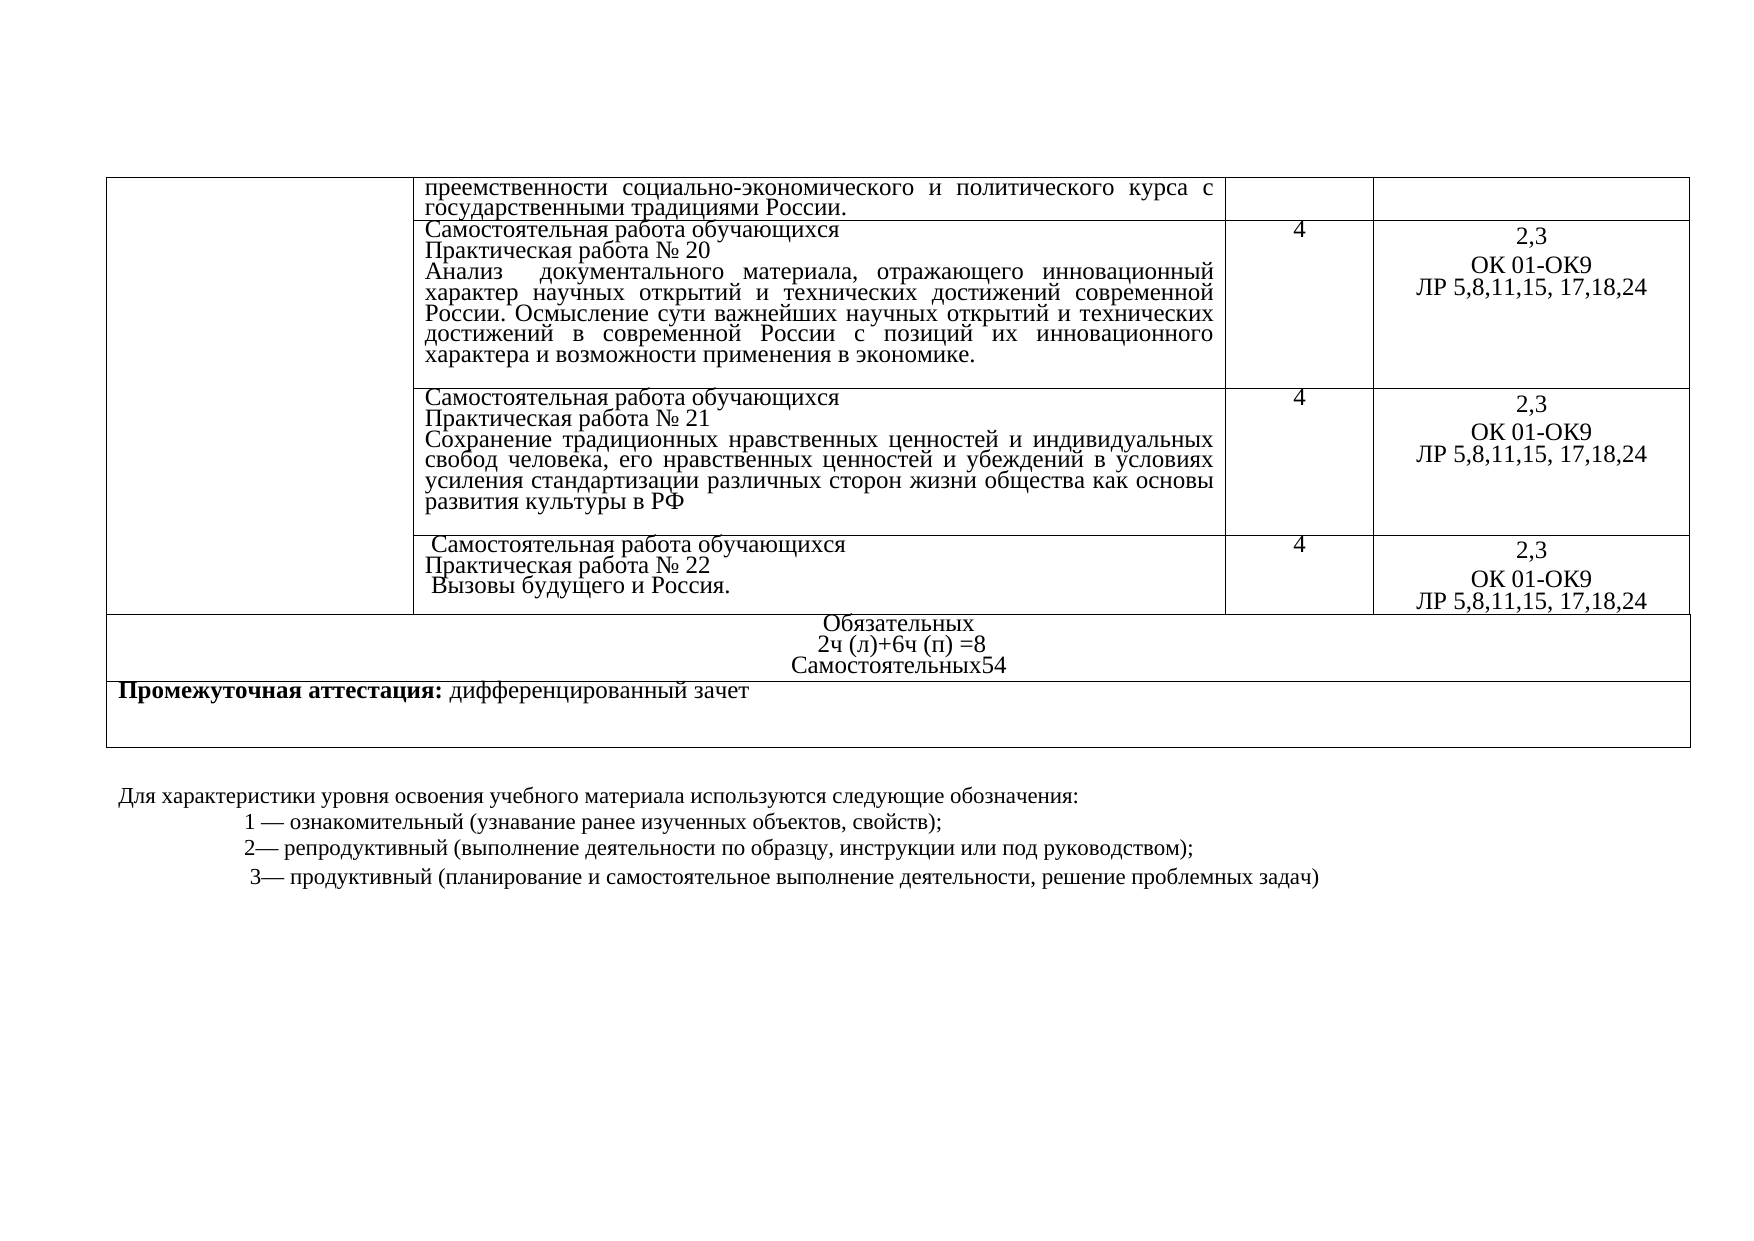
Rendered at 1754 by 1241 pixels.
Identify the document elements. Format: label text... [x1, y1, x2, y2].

table_cell 4 [1226, 536, 1373, 614]
table_cell [1226, 178, 1373, 220]
text Для характеристики уровня освоения учебного материала используются следующие обозначения: [118, 782, 1636, 808]
table_cell 2,3 ОК 01-ОК9 ЛР 5,8,11,15, 17,18,24 [1374, 221, 1689, 388]
table_cell 2,3 ОК 01-ОК9 ЛР 5,8,11,15, 17,18,24 [1374, 536, 1689, 614]
table_cell Самостоятельная работа обучающихся Практическая работа № 20 Анализ документального материала, отражающего инновационный характер научных открытий и технических достижений современной России. Осмысление сути важнейших научных открытий и технических достижений в современной России с позиций их инновационного характера и возможности применения в экономике. [414, 221, 1225, 388]
table_cell Промежуточная аттестация: дифференцированный зачет [107, 682, 1690, 747]
table_cell 4 [1226, 389, 1373, 534]
table_cell Самостоятельная работа обучающихся Практическая работа № 22 Вызовы будущего и Россия. [414, 536, 1225, 614]
table_cell Самостоятельная работа обучающихся Практическая работа № 21 Сохранение традиционных нравственных ценностей и индивидуальных свобод человека, его нравственных ценностей и убеждений в условиях усиления стандартизации различных сторон жизни общества как основы развития культуры в РФ [414, 389, 1225, 534]
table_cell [1374, 178, 1689, 220]
text 3— продуктивный (планирование и самостоятельное выполнение деятельности, решение проблемных задач) [136, 861, 1630, 890]
table_cell Обязательных 2ч (л)+6ч (п) =8 Самостоятельных54 [107, 615, 1690, 681]
text 1 — ознакомительный (узнавание ранее изученных объектов, свойств); [118, 808, 1636, 834]
table_cell 4 [1226, 221, 1373, 388]
text 2— репродуктивный (выполнение деятельности по образцу, инструкции или под руководством); [118, 834, 1636, 861]
table_cell 2,3 ОК 01-ОК9 ЛР 5,8,11,15, 17,18,24 [1374, 389, 1689, 534]
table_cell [414, 178, 1225, 220]
